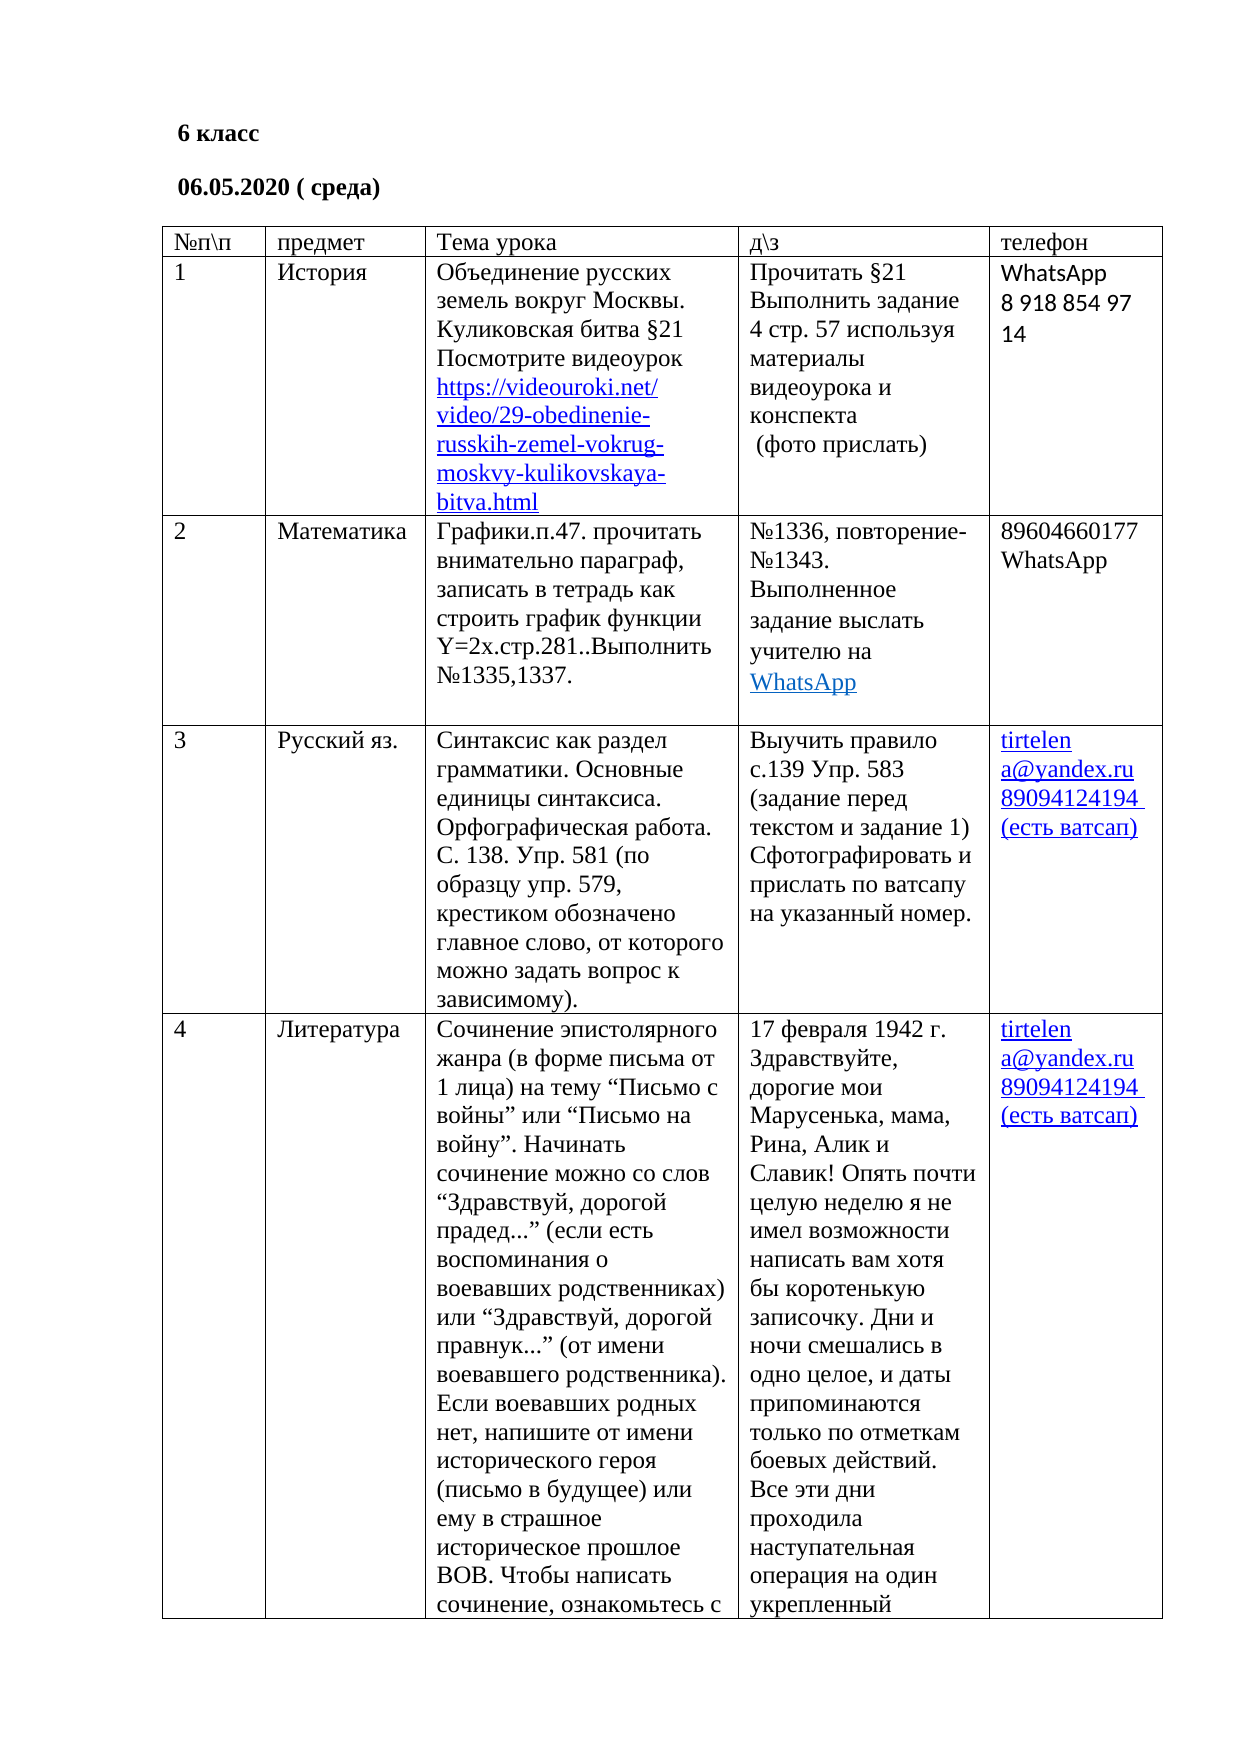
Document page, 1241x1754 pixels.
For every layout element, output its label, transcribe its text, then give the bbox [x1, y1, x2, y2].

table_cell История [266, 257, 425, 515]
table_cell Графики.п.47. прочитать внимательно параграф, записать в тетрадь как строить график функции Y=2x.стр.281..Выполнить №1335,1337. [426, 516, 738, 724]
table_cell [990, 1014, 1162, 1618]
table_cell №1336, повторение-№1343. Выполненное задание выслать учителю на WhatsApp [739, 516, 989, 724]
table_cell Математика [266, 516, 425, 724]
table_cell 1 [163, 257, 265, 515]
table_header №п\п [163, 227, 265, 256]
table_cell 4 [163, 1014, 265, 1618]
text 6 класс [177, 118, 1152, 147]
table_cell Литература [266, 1014, 425, 1618]
table_header телефон [990, 227, 1162, 256]
table_cell WhatsApp 8 918 854 97 14 [990, 257, 1162, 515]
table_cell 3 [163, 726, 265, 1013]
table_cell Выучить правило с.139 Упр. 583 (задание перед текстом и задание 1) Сфотографировать и прислать по ватсапу на указанный номер. [739, 726, 989, 1013]
table_cell Русский яз. [266, 726, 425, 1013]
table_cell 89604660177 WhatsApp [990, 516, 1162, 724]
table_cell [739, 1014, 989, 1618]
table_header предмет [266, 227, 425, 256]
text 06.05.2020 ( среда) [177, 172, 1152, 201]
table_cell Объединение русских земель вокруг Москвы. Куликовская битва §21 Посмотрите видеоурок https://videouroki.net/video/29-obedinenie-russkih-zemel-vokrug-moskvy-kulikovskaya-bitva.html [426, 257, 738, 515]
table_cell 2 [163, 516, 265, 724]
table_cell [426, 1014, 738, 1618]
table_header д\з [739, 227, 989, 256]
table_header Тема урока [426, 227, 738, 256]
table_cell Прочитать §21 Выполнить задание 4 стр. 57 используя материалы видеоурока и конспекта (фото прислать) [739, 257, 989, 515]
table_cell tirtelena@yandex.ru 89094124194 (есть ватсап) [990, 726, 1162, 1013]
table_cell Синтаксис как раздел грамматики. Основные единицы синтаксиса. Орфографическая работа. С. 138. Упр. 581 (по образцу упр. 579, крестиком обозначено главное слово, от которого можно задать вопрос к зависимому). [426, 726, 738, 1013]
